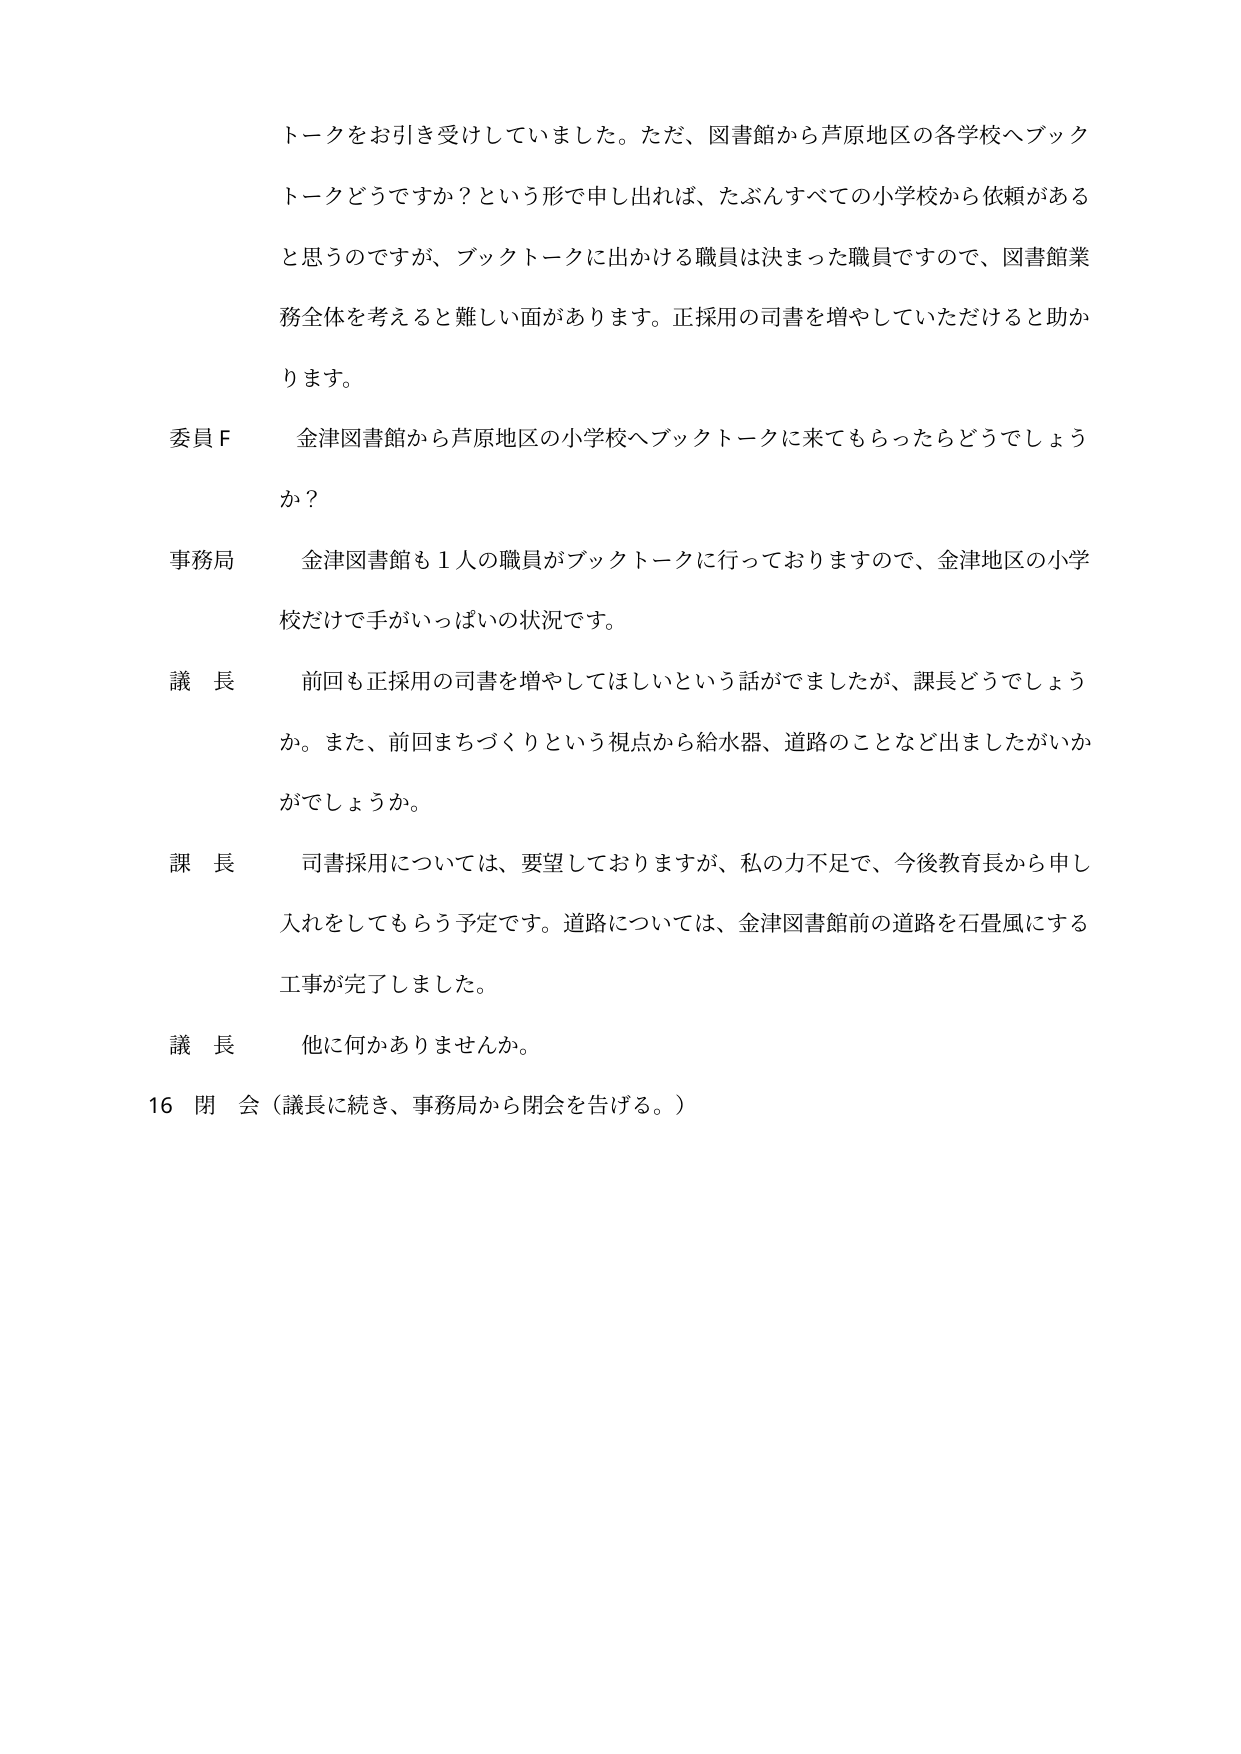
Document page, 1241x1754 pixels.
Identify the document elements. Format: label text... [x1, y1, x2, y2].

text 委員F 金津図書館から芦原地区の小学校へブックトークに来てもらったらどうでしょうか？ [148, 407, 1092, 528]
text 議 長 前回も正採用の司書を増やしてほしいという話がでましたが、課長どうでしょうか。また、前回まちづくりという視点から給水器、道路のことなど出ましたがいかがでしょうか。 [148, 649, 1092, 831]
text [148, 104, 1092, 407]
text 16 閉 会（議長に続き、事務局から閉会を告げる。） [148, 1074, 1092, 1134]
text 事務局 金津図書館も１人の職員がブックトークに行っておりますので、金津地区の小学校だけで手がいっぱいの状況です。 [148, 528, 1092, 649]
text 課 長 司書採用については、要望しておりますが、私の力不足で、今後教育長から申し入れをしてもらう予定です。道路については、金津図書館前の道路を石畳風にする工事が完了しました。 [169, 831, 1092, 1013]
text 議 長 他に何かありませんか。 [169, 1013, 1092, 1074]
